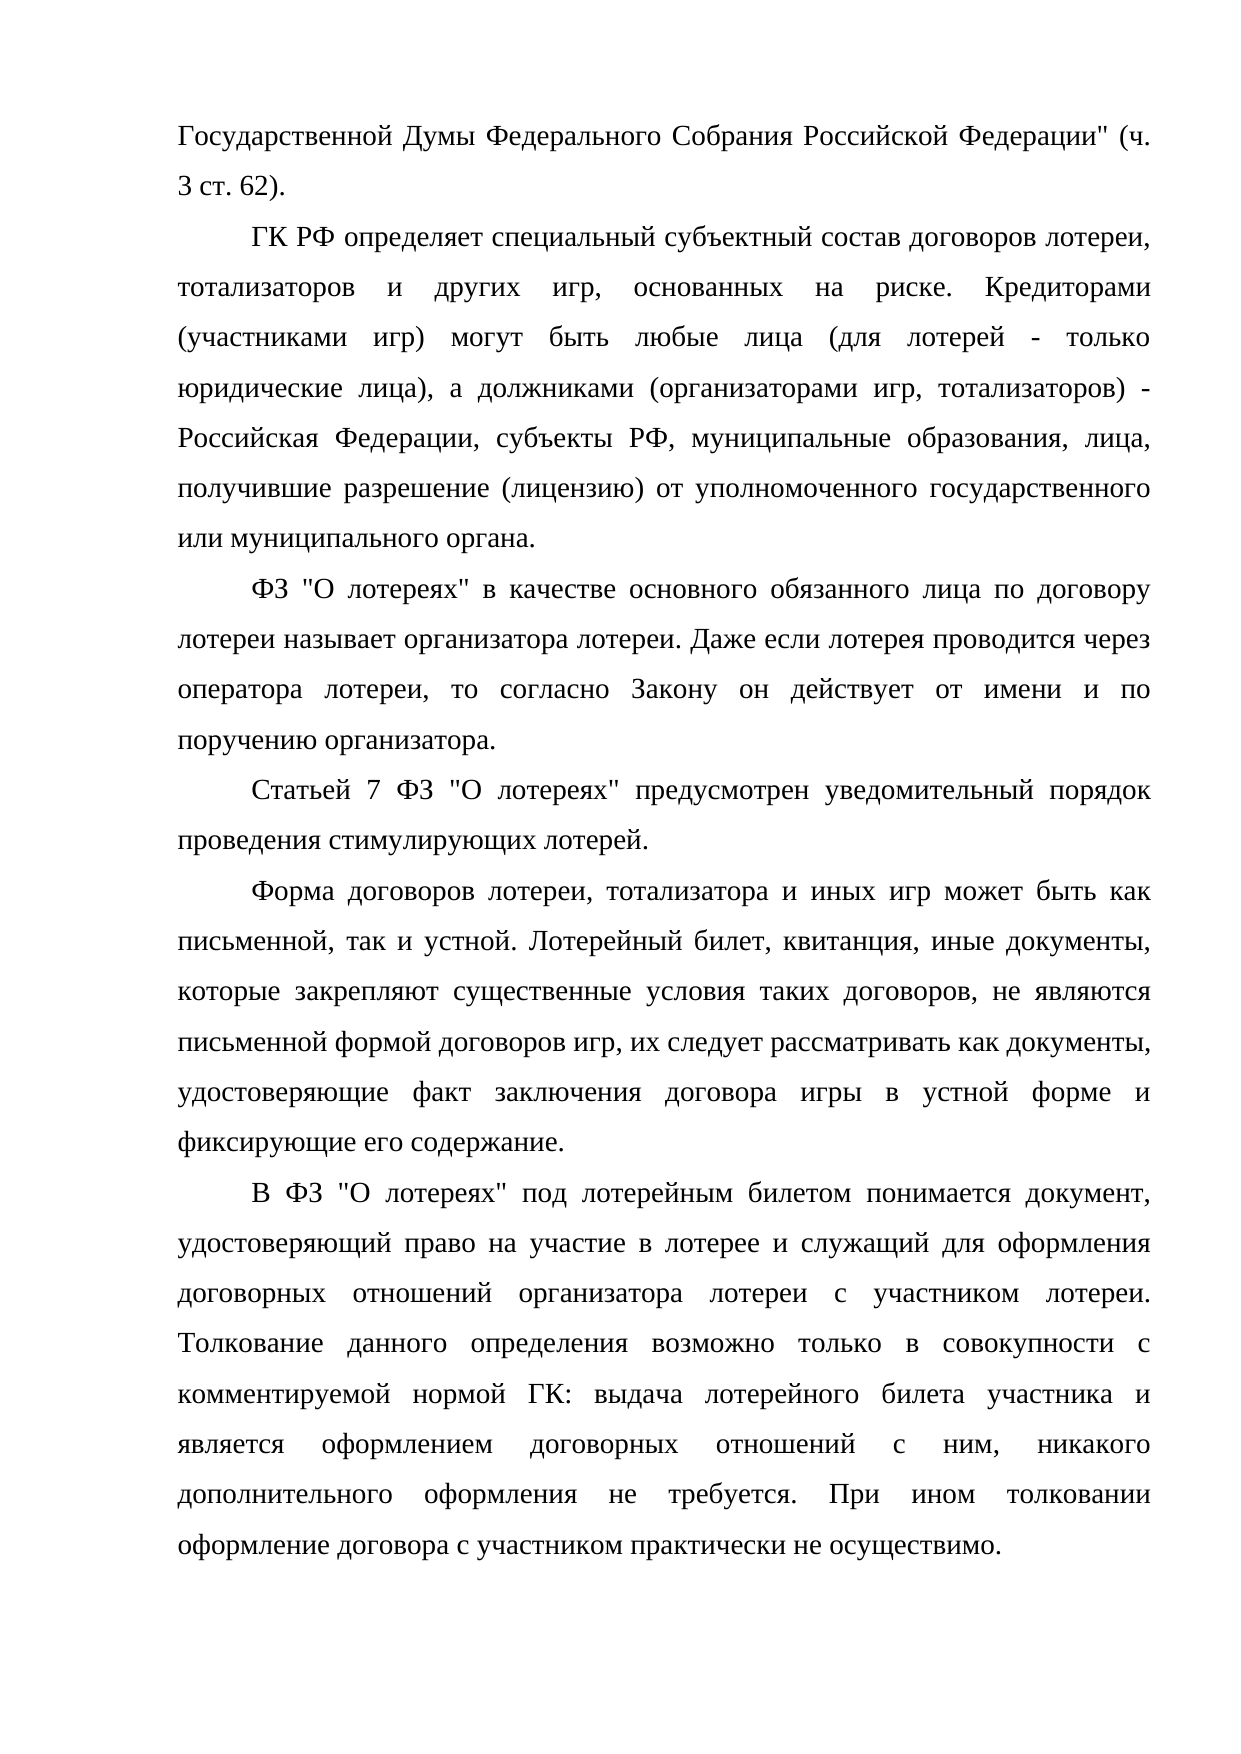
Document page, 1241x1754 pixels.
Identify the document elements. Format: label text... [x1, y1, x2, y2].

text В ФЗ "О лотереях" под лотерейным билетом понимается документ, удостоверяющий право на участие в лотерее и служащий для оформления договорных отношений организатора лотереи с участником лотереи. Толкование данного определения возможно только в совокупности с комментируемой нормой ГК: выдача лотерейного билета участника и является оформлением договорных отношений с ним, никакого дополнительного оформления не требуется. При ином толковании оформление договора с участником практически не осуществимо. [177, 1175, 1152, 1560]
text Статьей 7 ФЗ "О лотереях" предусмотрен уведомительный порядок проведения стимулирующих лотерей. [177, 772, 1152, 856]
text ГК РФ определяет специальный субъектный состав договоров лотереи, тотализаторов и других игр, основанных на риске. Кредиторами (участниками игр) могут быть любые лица (для лотерей - только юридические лица), а должниками (организаторами игр, тотализаторов) - Российская Федерации, субъекты РФ, муниципальные образования, лица, получившие разрешение (лицензию) от уполномоченного государственного или муниципального органа. [177, 219, 1152, 554]
text Форма договоров лотереи, тотализатора и иных игр может быть как письменной, так и устной. Лотерейный билет, квитанция, иные документы, которые закрепляют существенные условия таких договоров, не являются письменной формой договоров игр, их следует рассматривать как документы, удостоверяющие факт заключения договора игры в устной форме и фиксирующие его содержание. [177, 873, 1152, 1158]
text ФЗ "О лотереях" в качестве основного обязанного лица по договору лотереи называет организатора лотереи. Даже если лотерея проводится через оператора лотереи, то согласно Закону он действует от имени и по поручению организатора. [177, 571, 1152, 755]
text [177, 118, 1152, 202]
